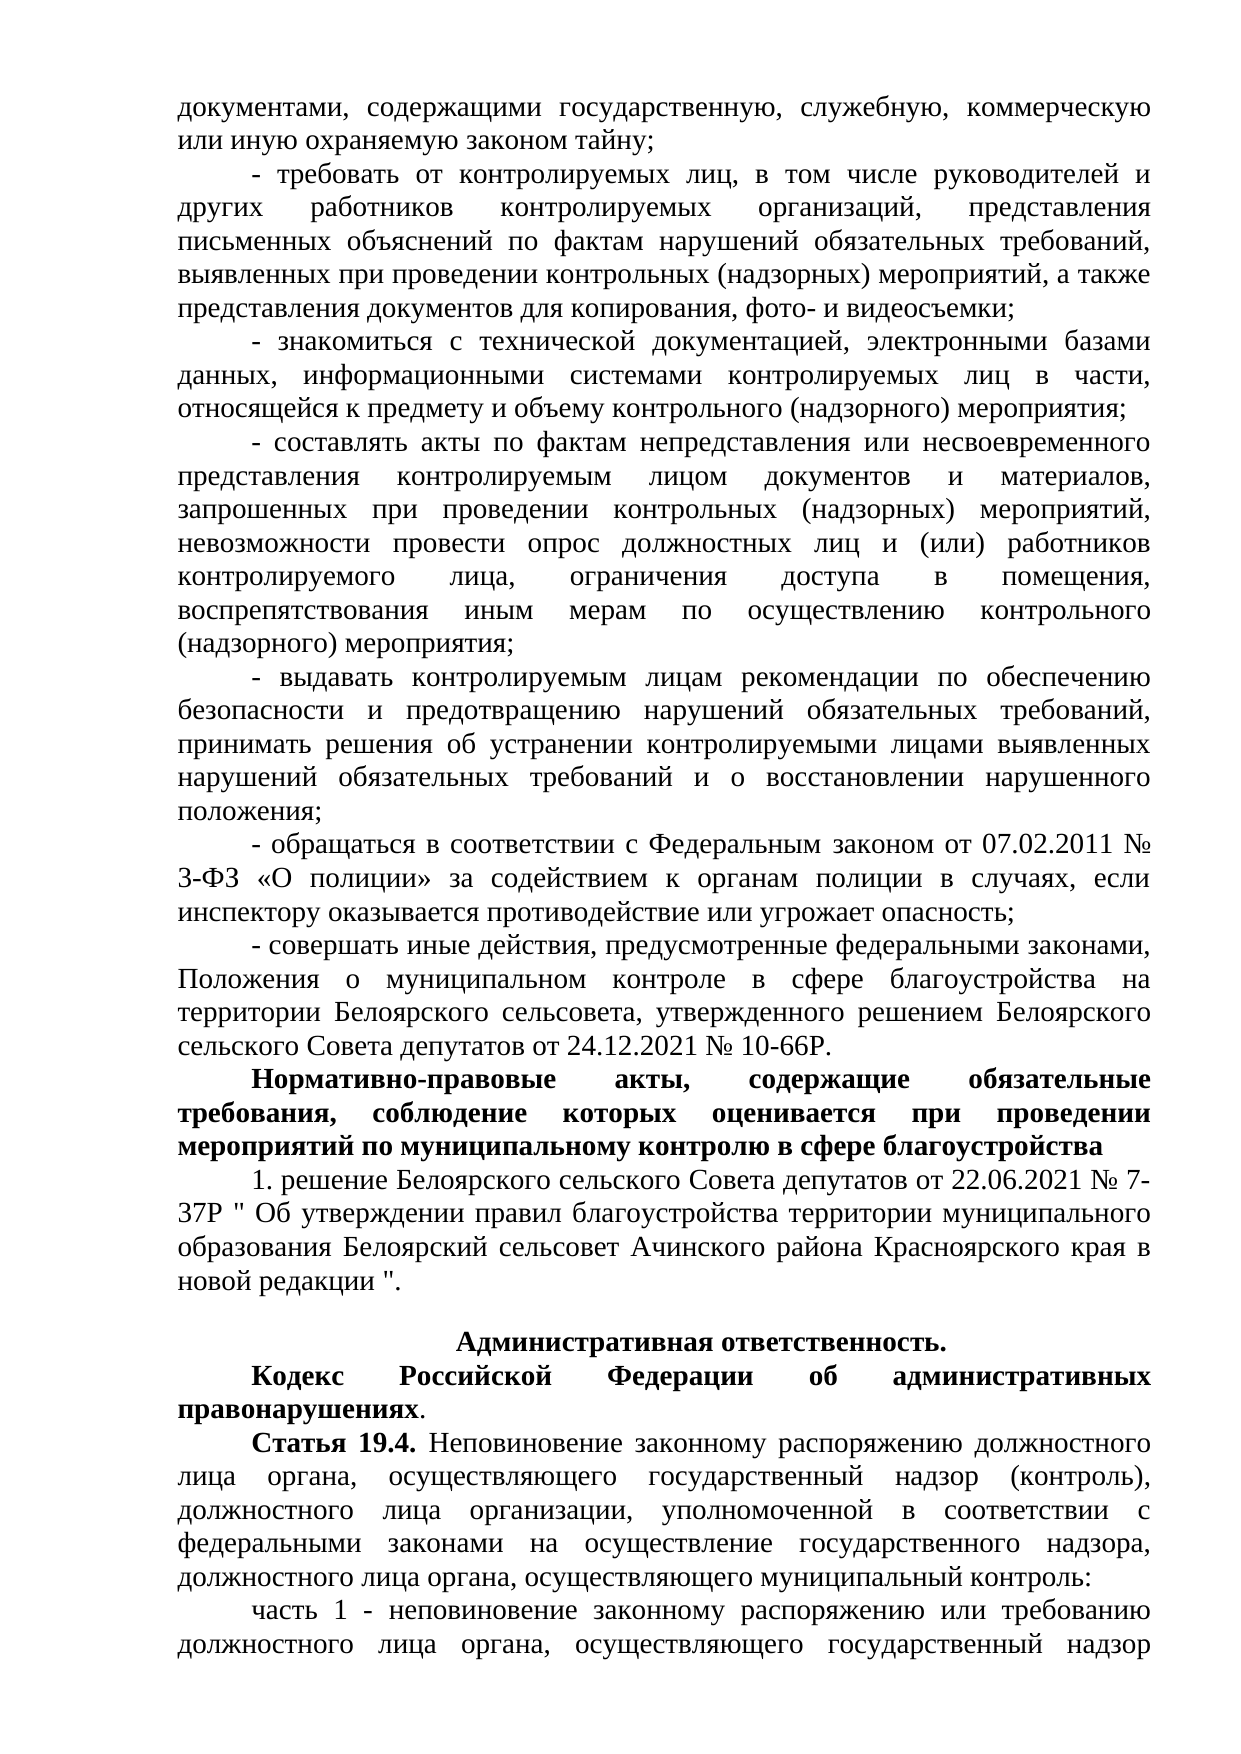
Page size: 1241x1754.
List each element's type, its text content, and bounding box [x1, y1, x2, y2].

text Кодекс Российской Федерации об административных правонарушениях. [177, 1358, 1152, 1425]
text - знакомиться с технической документацией, электронными базами данных, информационными системами контролируемых лиц в части, относящейся к предмету и объему контрольного (надзорного) мероприятия; [177, 323, 1152, 424]
text Статья 19.4. Неповиновение законному распоряжению должностного лица органа, осуществляющего государственный надзор (контроль), должностного лица организации, уполномоченной в соответствии с федеральными законами на осуществление государственного надзора, должностного лица органа, осуществляющего муниципальный контроль: [177, 1425, 1152, 1592]
text Административная ответственность. [177, 1324, 1152, 1358]
text - требовать от контролируемых лиц, в том числе руководителей и других работников контролируемых организаций, представления письменных объяснений по фактам нарушений обязательных требований, выявленных при проведении контрольных (надзорных) мероприятий, а также представления документов для копирования, фото- и видеосъемки; [177, 156, 1152, 323]
text - выдавать контролируемым лицам рекомендации по обеспечению безопасности и предотвращению нарушений обязательных требований, принимать решения об устранении контролируемыми лицами выявленных нарушений обязательных требований и о восстановлении нарушенного положения; [177, 659, 1152, 827]
text Нормативно-правовые акты, содержащие обязательные требования, соблюдение которых оценивается при проведении мероприятий по муниципальному контролю в сфере благоустройства [177, 1061, 1152, 1162]
text - совершать иные действия, предусмотренные федеральными законами, Положения о муниципальном контроле в сфере благоустройства на территории Белоярского сельсовета, утвержденного решением Белоярского сельского Совета депутатов от 24.12.2021 № 10-66Р. [177, 927, 1152, 1061]
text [177, 1592, 1152, 1659]
text - обращаться в соответствии с Федеральным законом от 07.02.2011 № 3-ФЗ «О полиции» за содействием к органам полиции в случаях, если инспектору оказывается противодействие или угрожает опасность; [177, 827, 1152, 927]
text 1. решение Белоярского сельского Совета депутатов от 22.06.2021 № 7-37Р " Об утверждении правил благоустройства территории муниципального образования Белоярский сельсовет Ачинского района Красноярского края в новой редакции ". [177, 1162, 1152, 1296]
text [177, 89, 1152, 156]
text - составлять акты по фактам непредставления или несвоевременного представления контролируемым лицом документов и материалов, запрошенных при проведении контрольных (надзорных) мероприятий, невозможности провести опрос должностных лиц и (или) работников контролируемого лица, ограничения доступа в помещения, воспрепятствования иным мерам по осуществлению контрольного (надзорного) мероприятия; [177, 424, 1152, 659]
